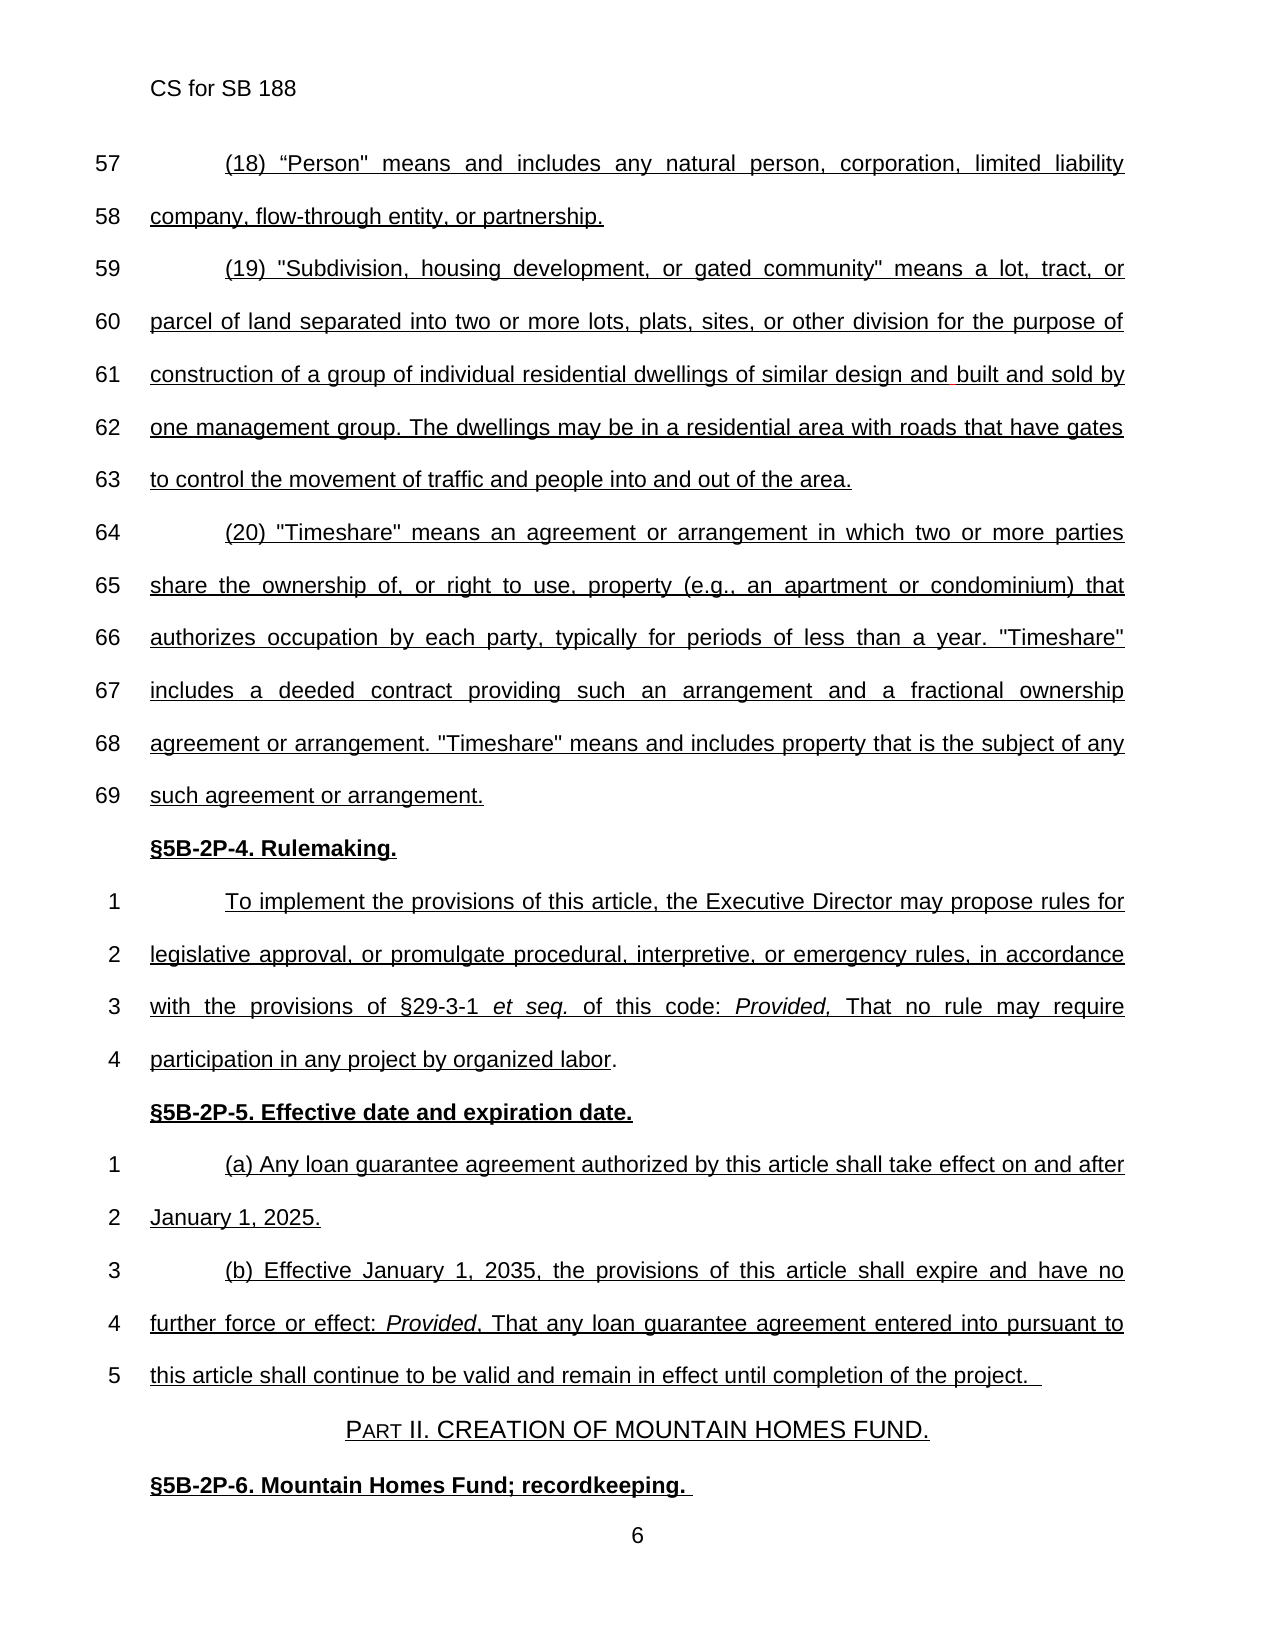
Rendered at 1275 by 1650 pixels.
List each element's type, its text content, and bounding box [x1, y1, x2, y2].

text (20) "Timeshare" means an agreement or arrangement in which two or more parties share the ownership of, or right to use, property (e.g., an apartment or condominium) that authorizes occupation by each party, typically for periods of less than a year. "Timeshare" includes a deeded contract providing such an arrangement and a fractional ownership agreement or arrangement. "Timeshare" means and includes property that is the subject of any such agreement or arrangement. [150, 596, 1125, 647]
subtitle Part II. CREATION OF MOUNTAIN HOMES FUND. [150, 1415, 1125, 1444]
text To implement the provisions of this article, the Executive Director may propose rules for legislative approval, or promulgate procedural, interpretive, or emergency rules, in accordance with the provisions of §29-3-1 et seq. of this code: Provided, That no rule may require participation in any project by organized labor. [150, 888, 1125, 963]
text To implement the provisions of this article, the Executive Director may propose rules for legislative approval, or promulgate procedural, interpretive, or emergency rules, in accordance with the provisions of §29-3-1 et seq. of this code: Provided, That no rule may require participation in any project by organized labor. [150, 965, 1125, 1016]
subtitle §5B-2P-6. Mountain Homes Fund; recordkeeping. [150, 1472, 1125, 1499]
text (20) "Timeshare" means an agreement or arrangement in which two or more parties share the ownership of, or right to use, property (e.g., an apartment or condominium) that authorizes occupation by each party, typically for periods of less than a year. "Timeshare" includes a deeded contract providing such an arrangement and a fractional ownership agreement or arrangement. "Timeshare" means and includes property that is the subject of any such agreement or arrangement. [150, 754, 1125, 809]
text (20) "Timeshare" means an agreement or arrangement in which two or more parties share the ownership of, or right to use, property (e.g., an apartment or condominium) that authorizes occupation by each party, typically for periods of less than a year. "Timeshare" includes a deeded contract providing such an arrangement and a fractional ownership agreement or arrangement. "Timeshare" means and includes property that is the subject of any such agreement or arrangement. [150, 701, 1125, 753]
subtitle §5B-2P-4. Rulemaking. [150, 835, 1125, 862]
text (20) "Timeshare" means an agreement or arrangement in which two or more parties share the ownership of, or right to use, property (e.g., an apartment or condominium) that authorizes occupation by each party, typically for periods of less than a year. "Timeshare" includes a deeded contract providing such an arrangement and a fractional ownership agreement or arrangement. "Timeshare" means and includes property that is the subject of any such agreement or arrangement. [150, 519, 1125, 594]
text (a) Any loan guarantee agreement authorized by this article shall take effect on and after January 1, 2025. [150, 1151, 1125, 1231]
text (20) "Timeshare" means an agreement or arrangement in which two or more parties share the ownership of, or right to use, property (e.g., an apartment or condominium) that authorizes occupation by each party, typically for periods of less than a year. "Timeshare" includes a deeded contract providing such an arrangement and a fractional ownership agreement or arrangement. "Timeshare" means and includes property that is the subject of any such agreement or arrangement. [150, 648, 1125, 700]
text (18) “Person" means and includes any natural person, corporation, limited liability company, flow-through entity, or partnership. [150, 150, 1125, 229]
text (19) "Subdivision, housing development, or gated community" means a lot, tract, or parcel of land separated into two or more lots, plats, sites, or other division for the purpose of construction of a group of individual residential dwellings of similar design and built and sold by one management group. The dwellings may be in a residential area with roads that have gates to control the movement of traffic and people into and out of the area. [150, 255, 1125, 384]
text (19) "Subdivision, housing development, or gated community" means a lot, tract, or parcel of land separated into two or more lots, plats, sites, or other division for the purpose of construction of a group of individual residential dwellings of similar design and built and sold by one management group. The dwellings may be in a residential area with roads that have gates to control the movement of traffic and people into and out of the area. [150, 385, 1125, 493]
text (b) Effective January 1, 2035, the provisions of this article shall expire and have no further force or effect: Provided, That any loan guarantee agreement entered into pursuant to this article shall continue to be valid and remain in effect until completion of the project. [150, 1257, 1125, 1389]
subtitle §5B-2P-5. Effective date and expiration date. [150, 1099, 1125, 1125]
text To implement the provisions of this article, the Executive Director may propose rules for legislative approval, or promulgate procedural, interpretive, or emergency rules, in accordance with the provisions of §29-3-1 et seq. of this code: Provided, That no rule may require participation in any project by organized labor. [150, 1017, 1125, 1072]
